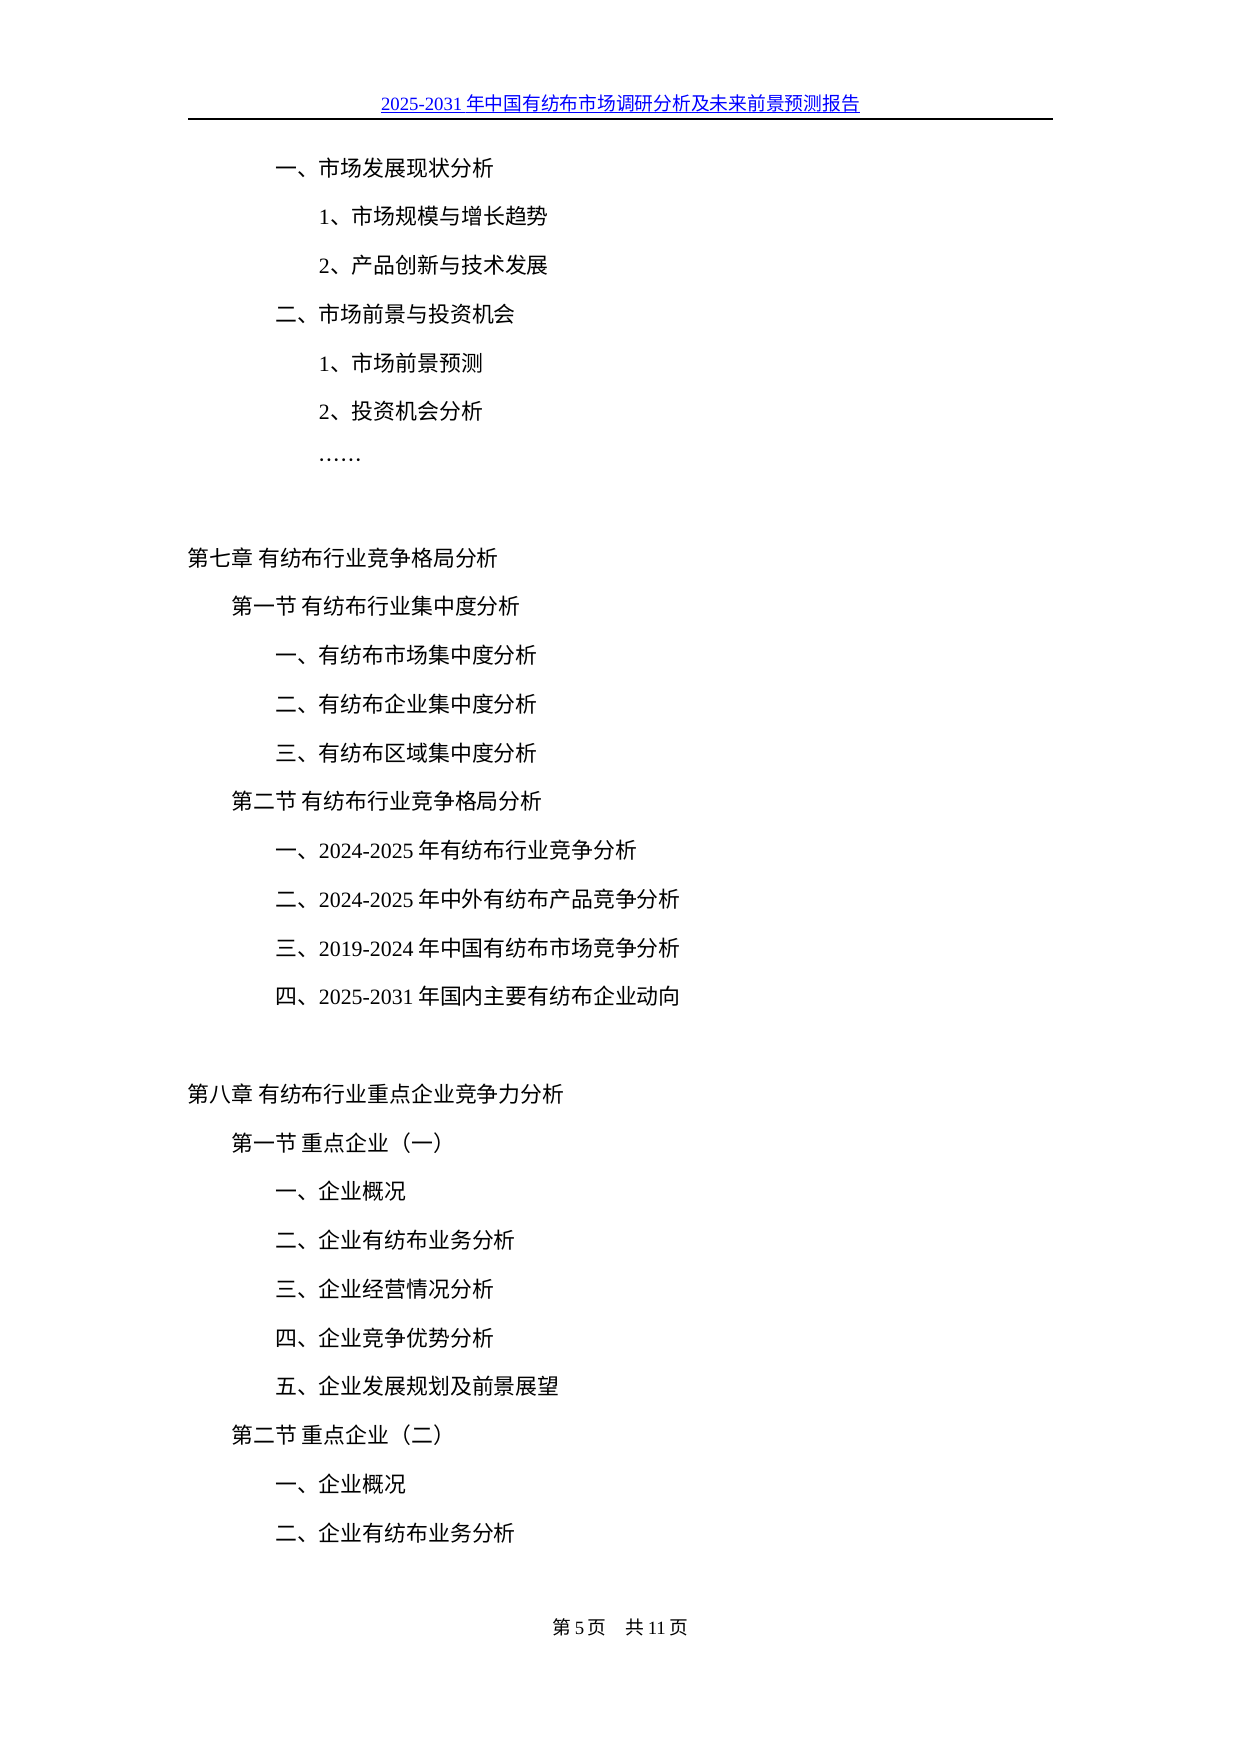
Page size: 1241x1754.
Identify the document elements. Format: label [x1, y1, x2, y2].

text [187, 150, 1053, 1548]
